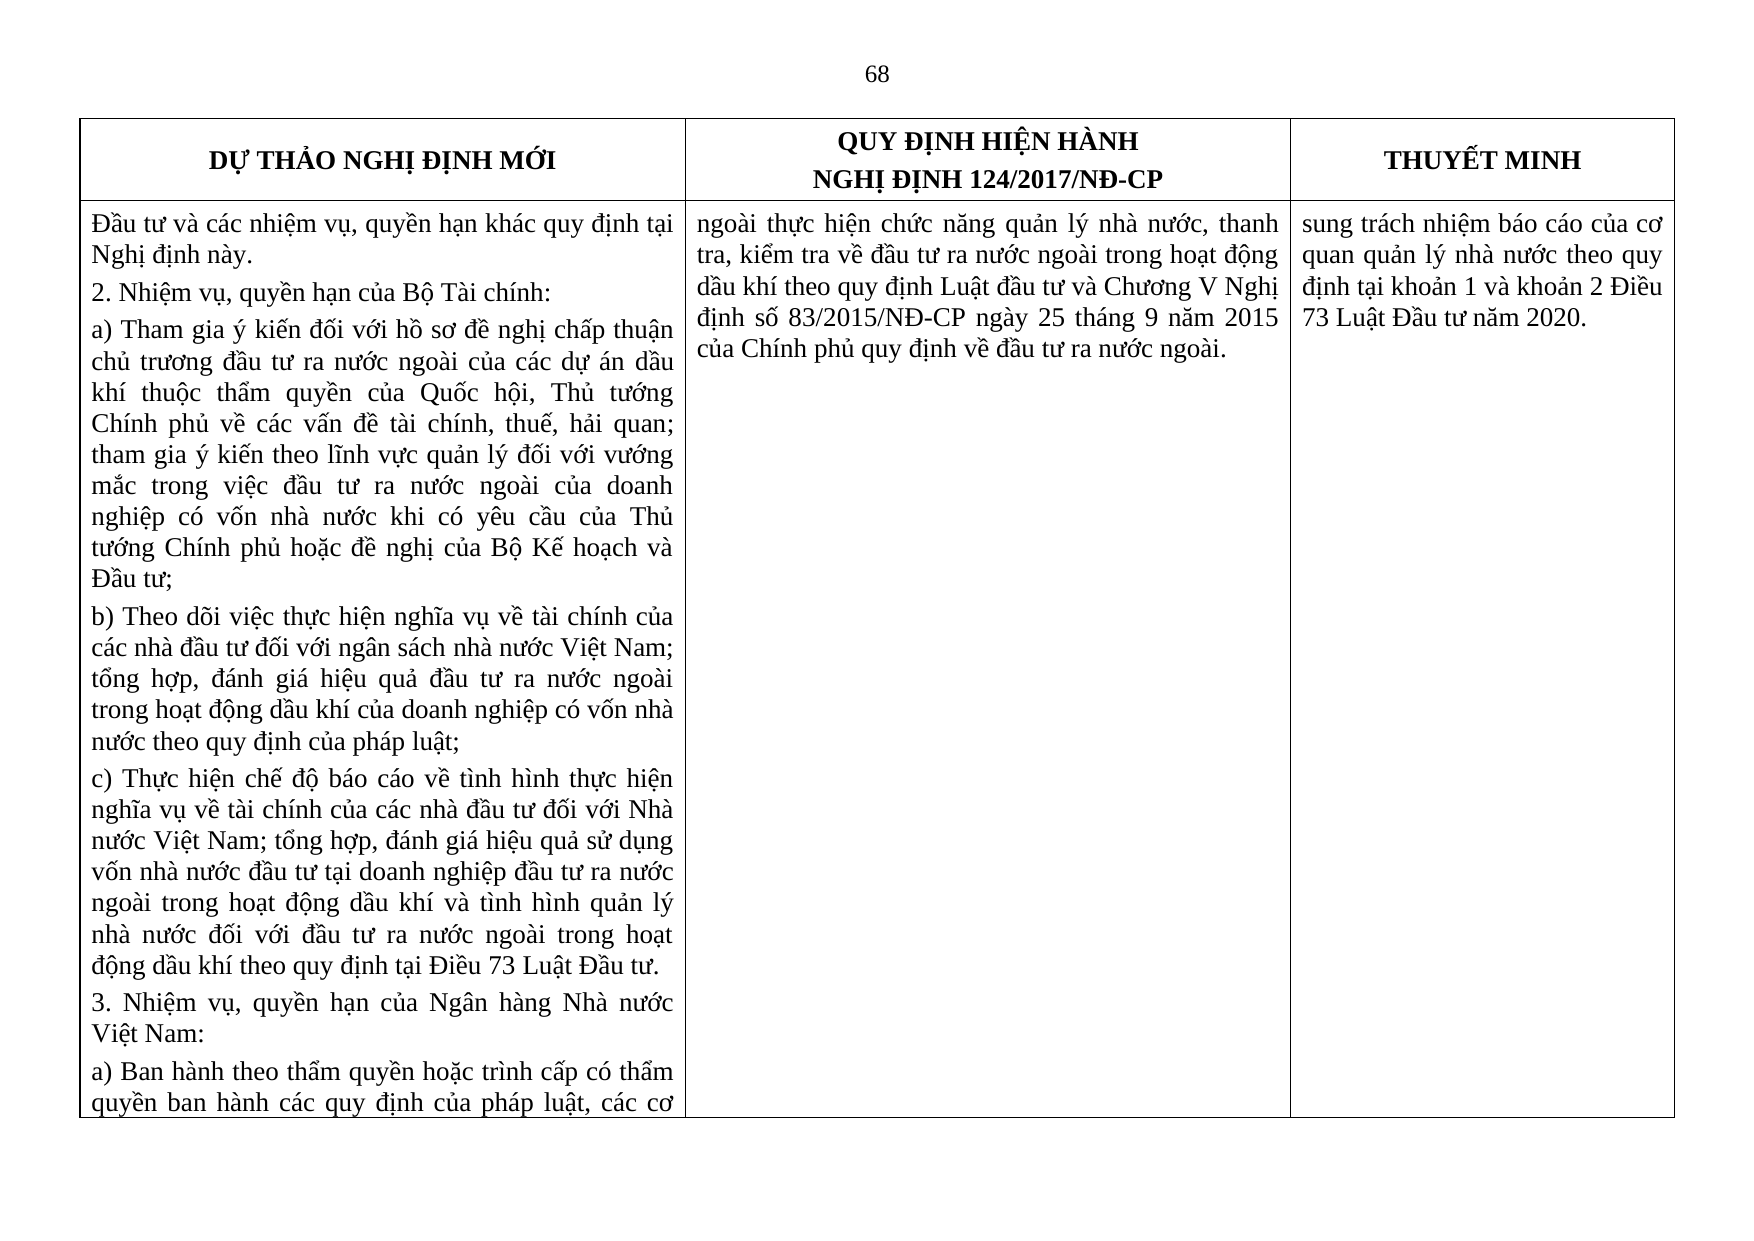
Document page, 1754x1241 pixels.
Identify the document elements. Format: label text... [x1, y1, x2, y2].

table_header DỰ THẢO NGHỊ ĐỊNH MỚI [81, 119, 685, 200]
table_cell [1291, 201, 1674, 1117]
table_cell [686, 201, 1290, 1117]
table_header QUY ĐỊNH HIỆN HÀNH NGHỊ ĐỊNH 124/2017/NĐ-CP [686, 119, 1290, 200]
table_header THUYẾT MINH [1291, 119, 1674, 200]
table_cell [81, 201, 685, 1117]
